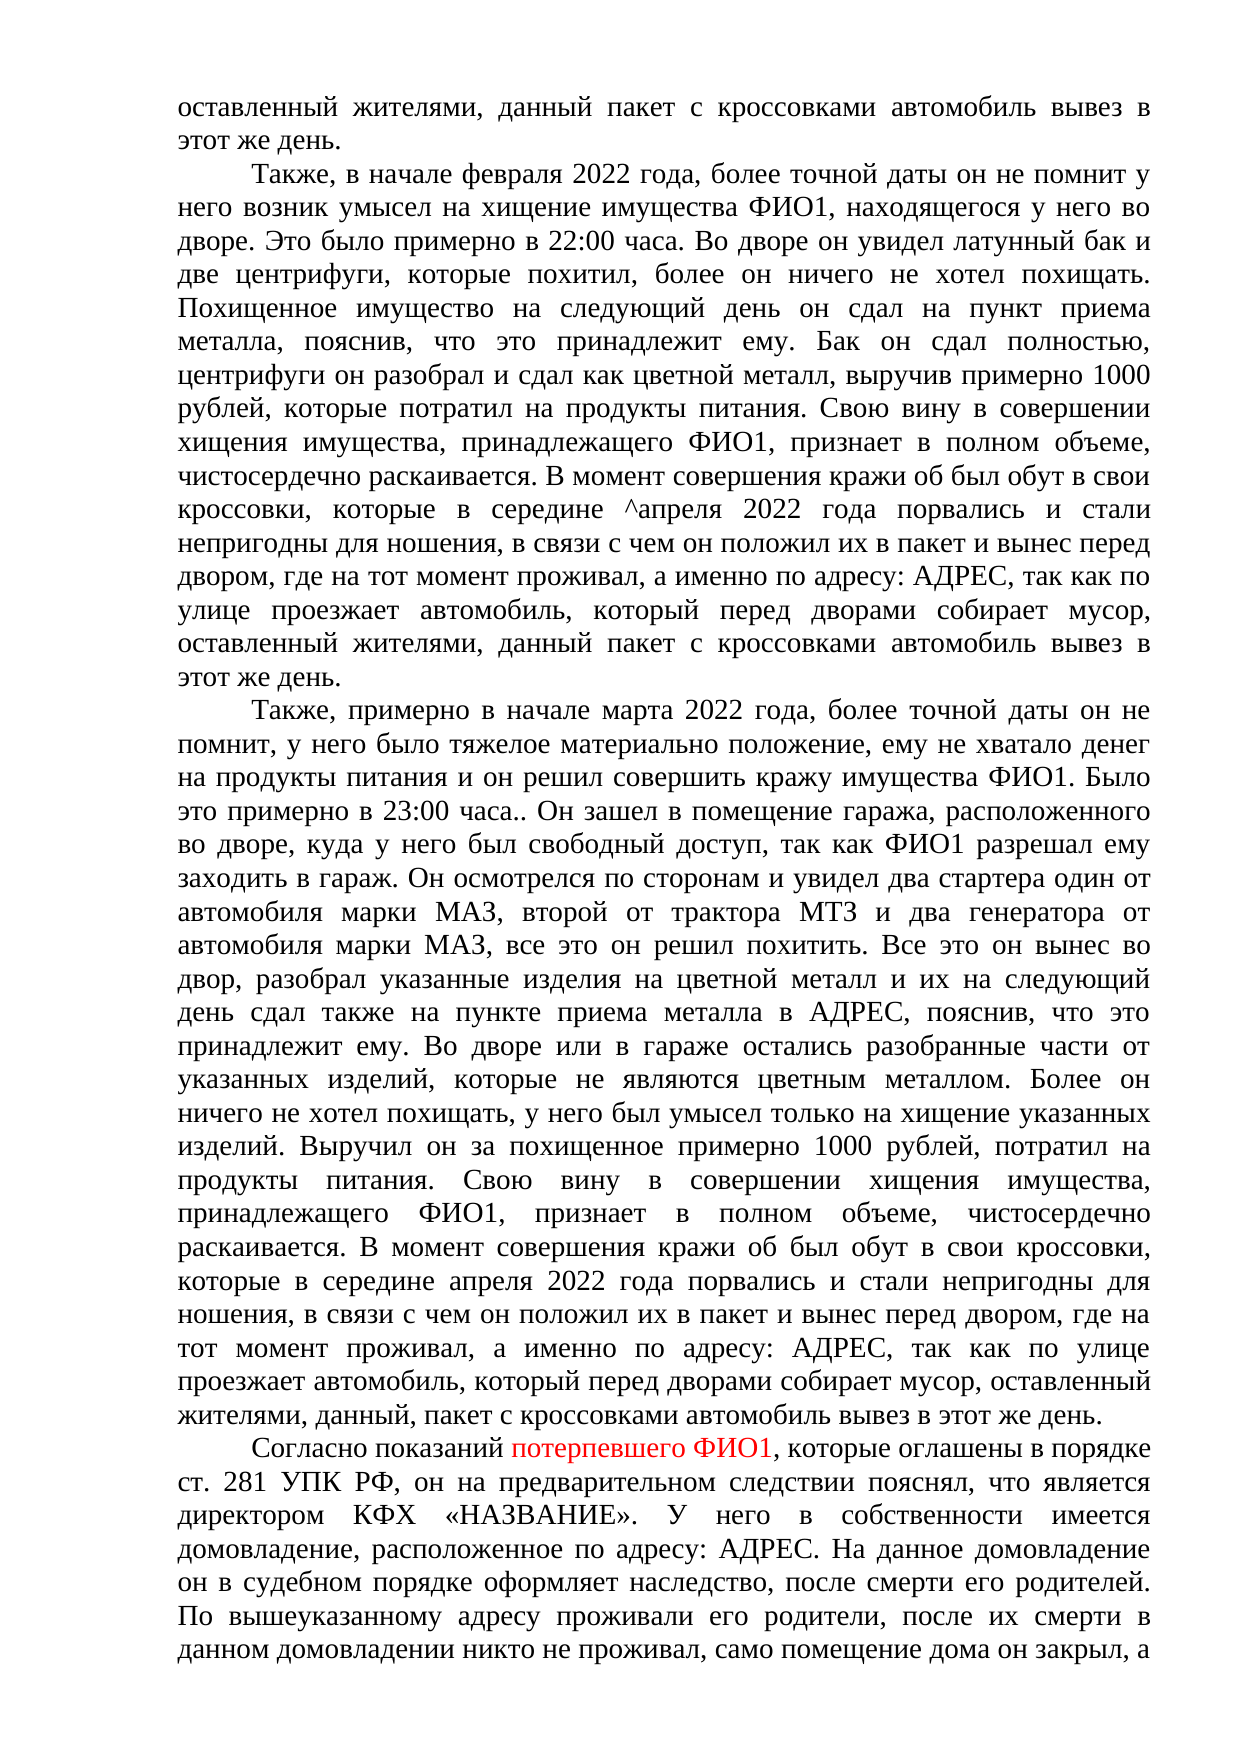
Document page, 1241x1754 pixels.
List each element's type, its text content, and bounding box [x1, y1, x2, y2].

text Также, примерно в начале марта 2022 года, более точной даты он не помнит, у него было тяжелое материально положение, ему не хватало денег на продукты питания и он решил совершить кражу имущества ФИО1. Было это примерно в 23:00 часа.. Он зашел в помещение гаража, расположенного во дворе, куда у него был свободный доступ, так как ФИО1 разрешал ему заходить в гараж. Он осмотрелся по сторонам и увидел два стартера один от автомобиля марки МАЗ, второй от трактора МТЗ и два генератора от автомобиля марки МАЗ, все это он решил похитить. Все это он вынес во двор, разобрал указанные изделия на цветной металл и их на следующий день сдал также на пункте приема металла в АДРЕС, пояснив, что это принадлежит ему. Во дворе или в гараже остались разобранные части от указанных изделий, которые не являются цветным металлом. Более он ничего не хотел похищать, у него был умысел только на хищение указанных изделий. Выручил он за похищенное примерно 1000 рублей, потратил на продукты питания. Свою вину в совершении хищения имущества, принадлежащего ФИО1, признает в полном объеме, чистосердечно раскаивается. В момент совершения кражи об был обут в свои кроссовки, которые в середине апреля 2022 года порвались и стали непригодны для ношения, в связи с чем он положил их в пакет и вынес перед двором, где на тот момент проживал, а именно по адресу: АДРЕС, так как по улице проезжает автомобиль, который перед дворами собирает мусор, оставленный жителями, данный, пакет с кроссовками автомобиль вывез в этот же день. [177, 692, 1152, 1430]
text Также, в начале февраля 2022 года, более точной даты он не помнит у него возник умысел на хищение имущества ФИО1, находящегося у него во дворе. Это было примерно в 22:00 часа. Во дворе он увидел латунный бак и две центрифуги, которые похитил, более он ничего не хотел похищать. Похищенное имущество на следующий день он сдал на пункт приема металла, пояснив, что это принадлежит ему. Бак он сдал полностью, центрифуги он разобрал и сдал как цветной металл, выручив примерно 1000 рублей, которые потратил на продукты питания. Свою вину в совершении хищения имущества, принадлежащего ФИО1, признает в полном объеме, чистосердечно раскаивается. В момент совершения кражи об был обут в свои кроссовки, которые в середине ^апреля 2022 года порвались и стали непригодны для ношения, в связи с чем он положил их в пакет и вынес перед двором, где на тот момент проживал, а именно по адресу: АДРЕС, так как по улице проезжает автомобиль, который перед дворами собирает мусор, оставленный жителями, данный пакет с кроссовками автомобиль вывез в этот же день. [177, 156, 1152, 692]
